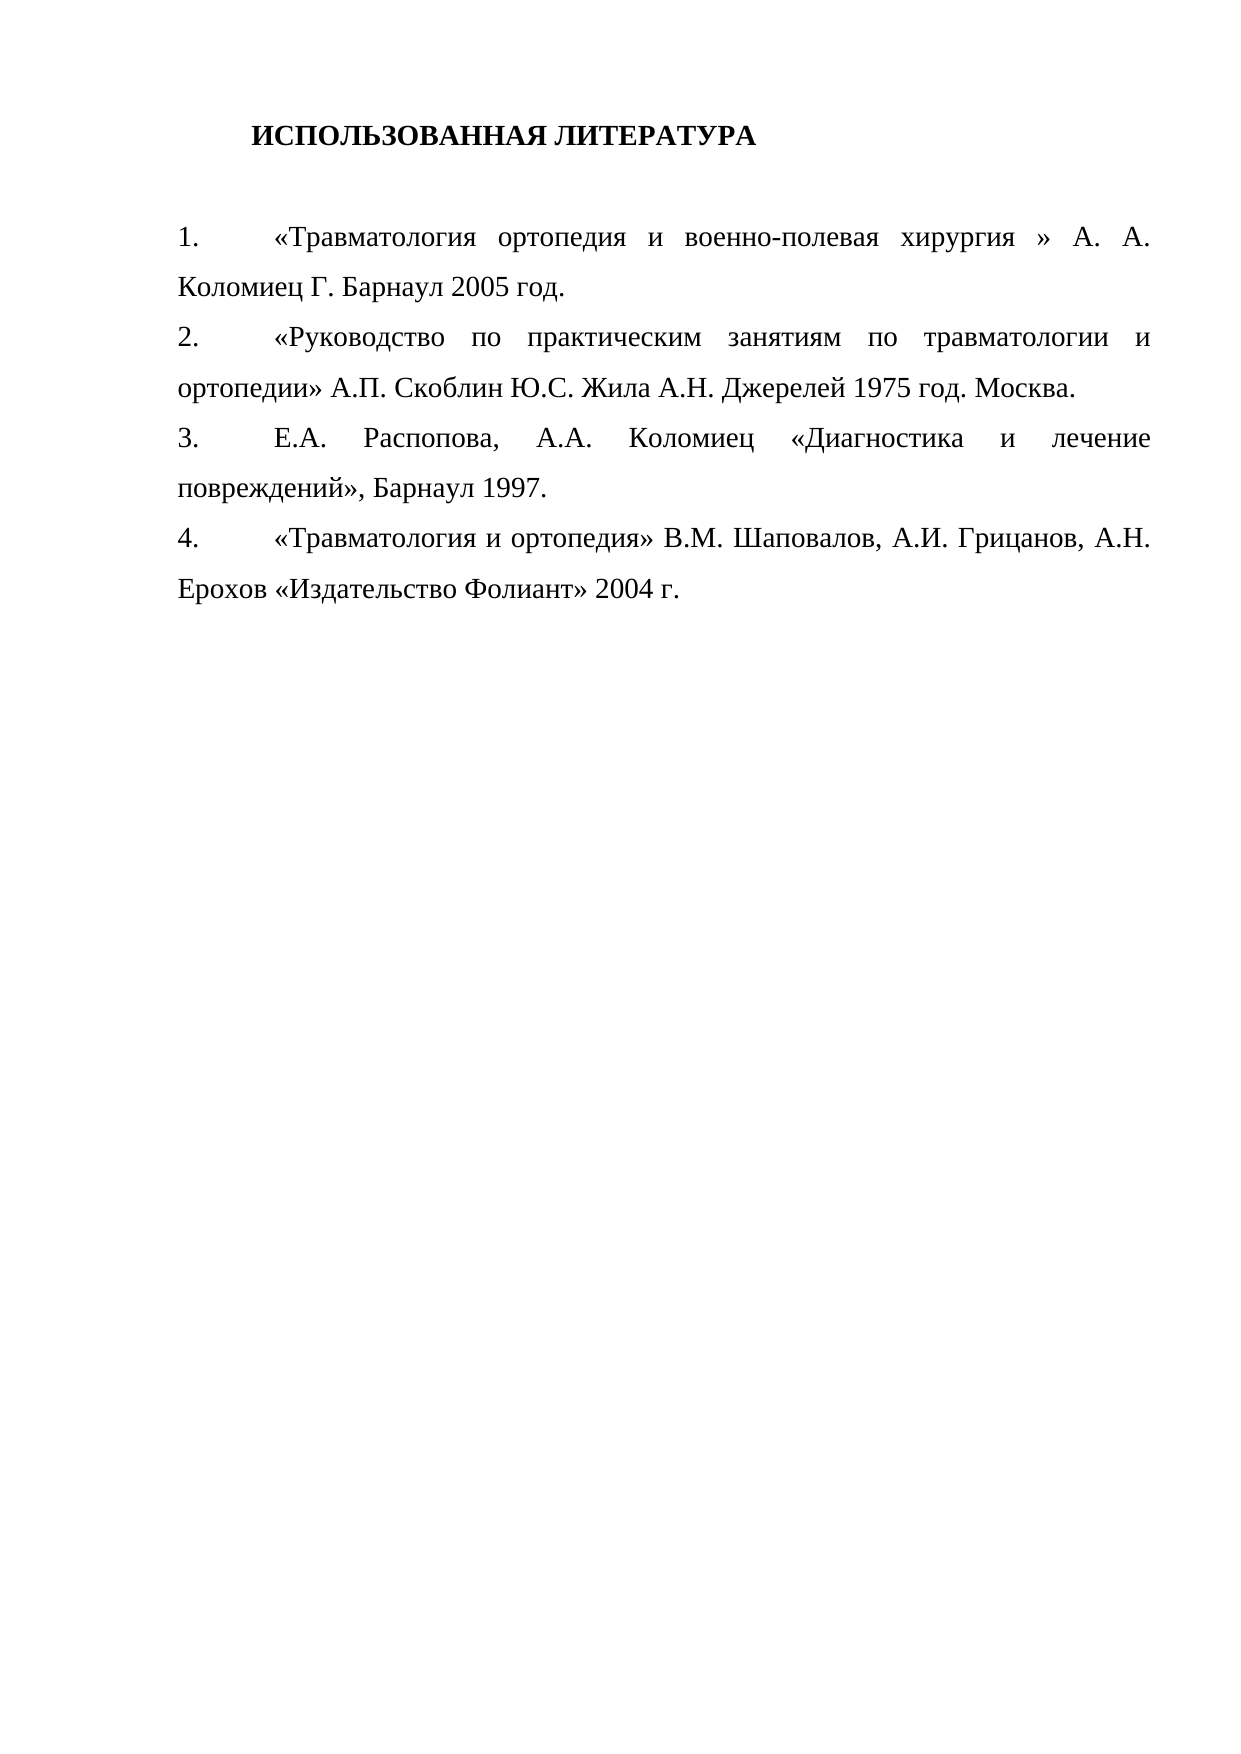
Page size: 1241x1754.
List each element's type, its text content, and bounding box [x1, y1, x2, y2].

list «Травматология ортопедия и военно-полевая хирургия » А. А. Коломиец Г. Барнаул 2005 год. [177, 219, 1152, 303]
list Е.А. Распопова, А.А. Коломиец «Диагностика и лечение повреждений», Барнаул 1997. [177, 420, 1152, 504]
text ИСПОЛЬЗОВАННАЯ ЛИТЕРАТУРА [177, 118, 1152, 152]
list «Руководство по практическим занятиям по травматологии и ортопедии» А.П. Скоблин Ю.С. Жила А.Н. Джерелей 1975 год. Москва. [177, 319, 1152, 403]
list «Травматология и ортопедия» В.М. Шаповалов, А.И. Грицанов, А.Н. Ерохов «Издательство Фолиант» . [177, 521, 1152, 604]
